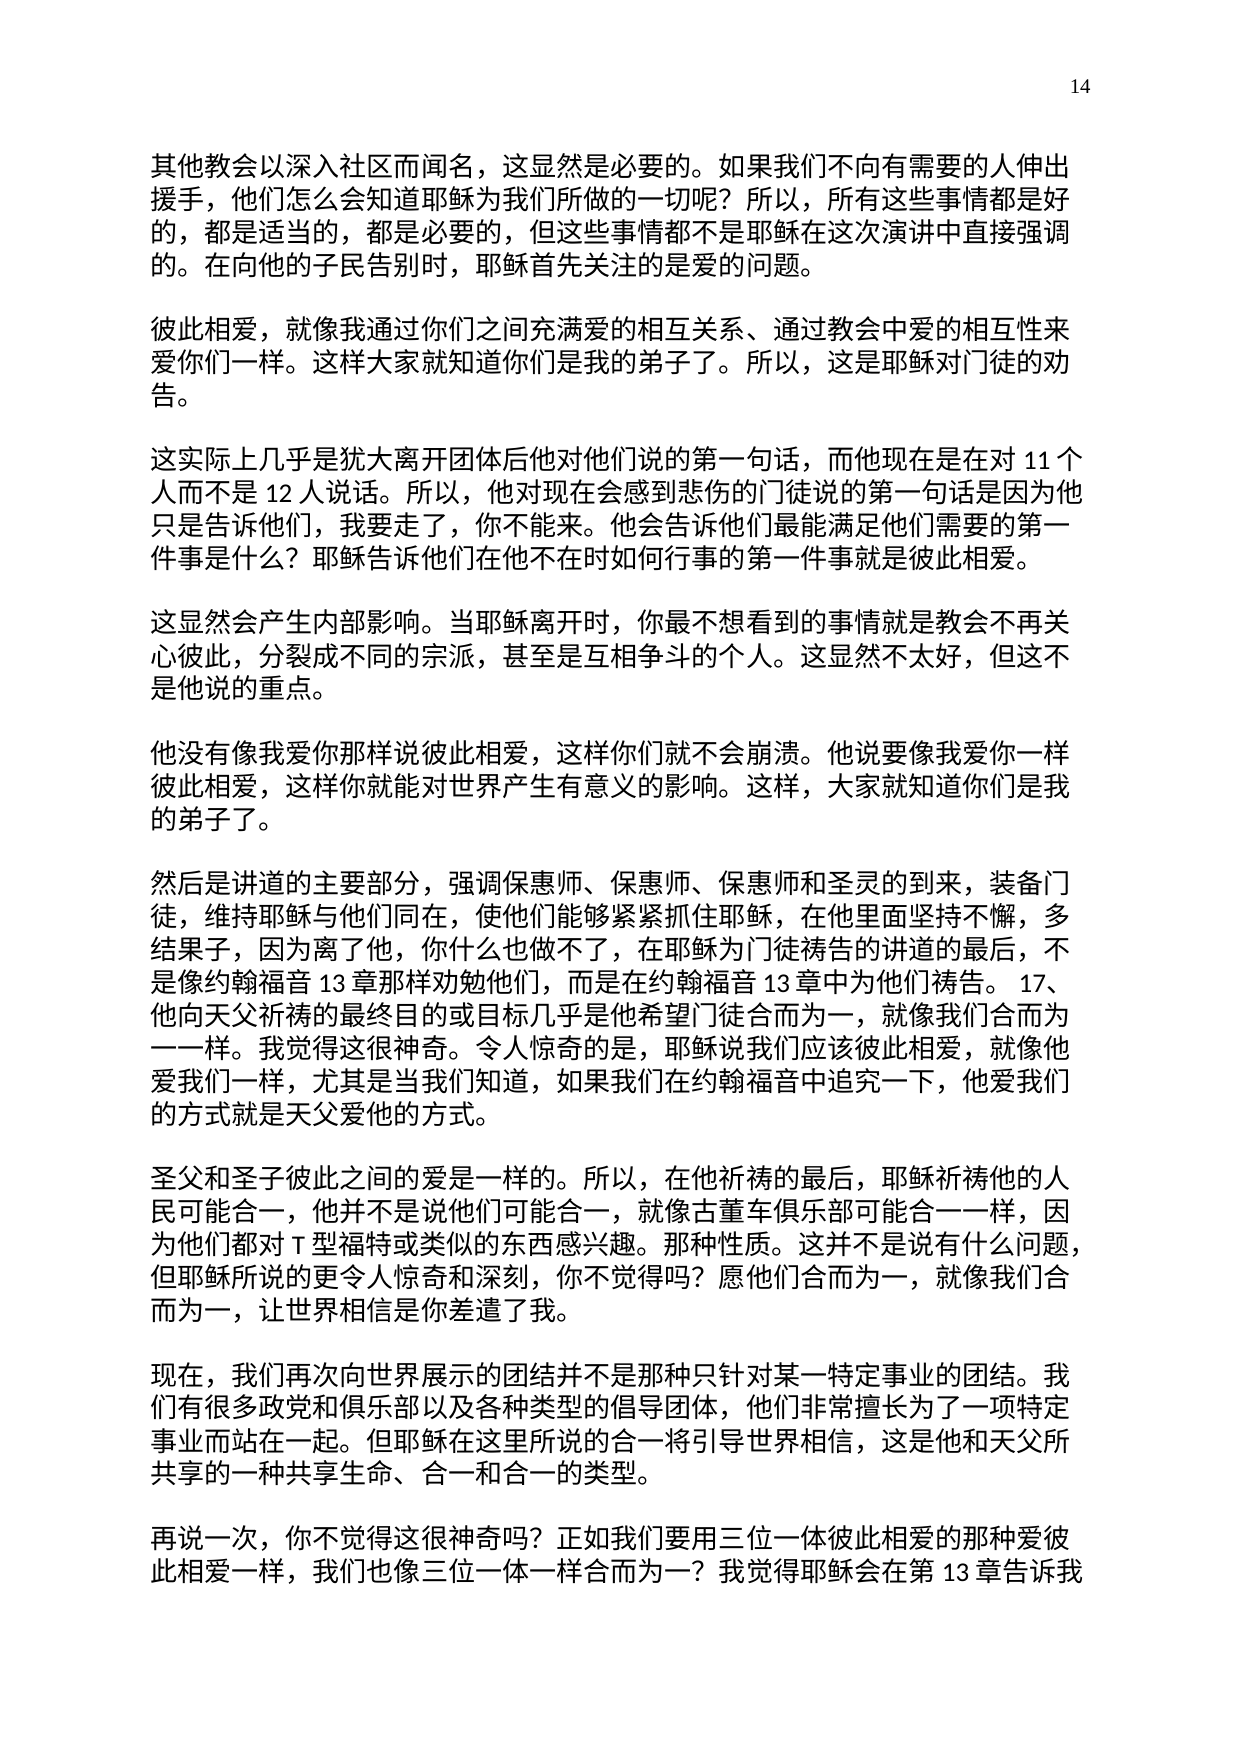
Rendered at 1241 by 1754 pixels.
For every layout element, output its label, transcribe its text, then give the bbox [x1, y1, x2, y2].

text 他没有像我爱你那样说彼此相爱，这样你们就不会崩溃。他说要像我爱你一样彼此相爱，这样你就能对世界产生有意义的影响。这样，大家就知道你们是我的弟子了。 [150, 737, 1090, 836]
text 圣父和圣子彼此之间的爱是一样的。所以，在他祈祷的最后，耶稣祈祷他的人民可能合一，他并不是说他们可能合一，就像古董车俱乐部可能合一一样，因为他们都对 T 型福特或类似的东西感兴趣。那种性质。这并不是说有什么问题，但耶稣所说的更令人惊奇和深刻，你不觉得吗？愿他们合而为一，就像我们合而为一，让世界相信是你差遣了我。 [150, 1162, 1090, 1327]
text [150, 1522, 1090, 1588]
text 现在，我们再次向世界展示的团结并不是那种只针对某一特定事业的团结。我们有很多政党和俱乐部以及各种类型的倡导团体，他们非常擅长为了一项特定事业而站在一起。但耶稣在这里所说的合一将引导世界相信，这是他和天父所共享的一种共享生命、合一和合一的类型。 [150, 1359, 1090, 1491]
text 然后是讲道的主要部分，强调保惠师、保惠师、保惠师和圣灵的到来，装备门徒，维持耶稣与他们同在，使他们能够紧紧抓住耶稣，在他里面坚持不懈，多结果子，因为离了他，你什么也做不了，在耶稣为门徒祷告的讲道的最后，不是像约翰福音13章那样劝勉他们，而是在约翰福音13章中为他们祷告。 17、他向天父祈祷的最终目的或目标几乎是他希望门徒合而为一，就像我们合而为一一样。我觉得这很神奇。令人惊奇的是，耶稣说我们应该彼此相爱，就像他爱我们一样，尤其是当我们知道，如果我们在约翰福音中追究一下，他爱我们的方式就是天父爱他的方式。 [150, 867, 1090, 1131]
text 其他教会以深入社区而闻名，这显然是必要的。如果我们不向有需要的人伸出援手，他们怎么会知道耶稣为我们所做的一切呢？所以，所有这些事情都是好的，都是适当的，都是必要的，但这些事情都不是耶稣在这次演讲中直接强调的。在向他的子民告别时，耶稣首先关注的是爱的问题。 [150, 150, 1090, 282]
text 这显然会产生内部影响。当耶稣离开时，你最不想看到的事情就是教会不再关心彼此，分裂成不同的宗派，甚至是互相争斗的个人。这显然不太好，但这不是他说的重点。 [150, 607, 1090, 706]
text 彼此相爱，就像我通过你们之间充满爱的相互关系、通过教会中爱的相互性来爱你们一样。这样大家就知道你们是我的弟子了。所以，这是耶稣对门徒的劝告。 [150, 313, 1090, 412]
text 这实际上几乎是犹大离开团体后他对他们说的第一句话，而他现在是在对 11 个人而不是 12 人说话。所以，他对现在会感到悲伤的门徒说的第一句话是因为他只是告诉他们，我要走了，你不能来。他会告诉他们最能满足他们需要的第一件事是什么？耶稣告诉他们在他不在时如何行事的第一件事就是彼此相爱。 [150, 443, 1090, 576]
